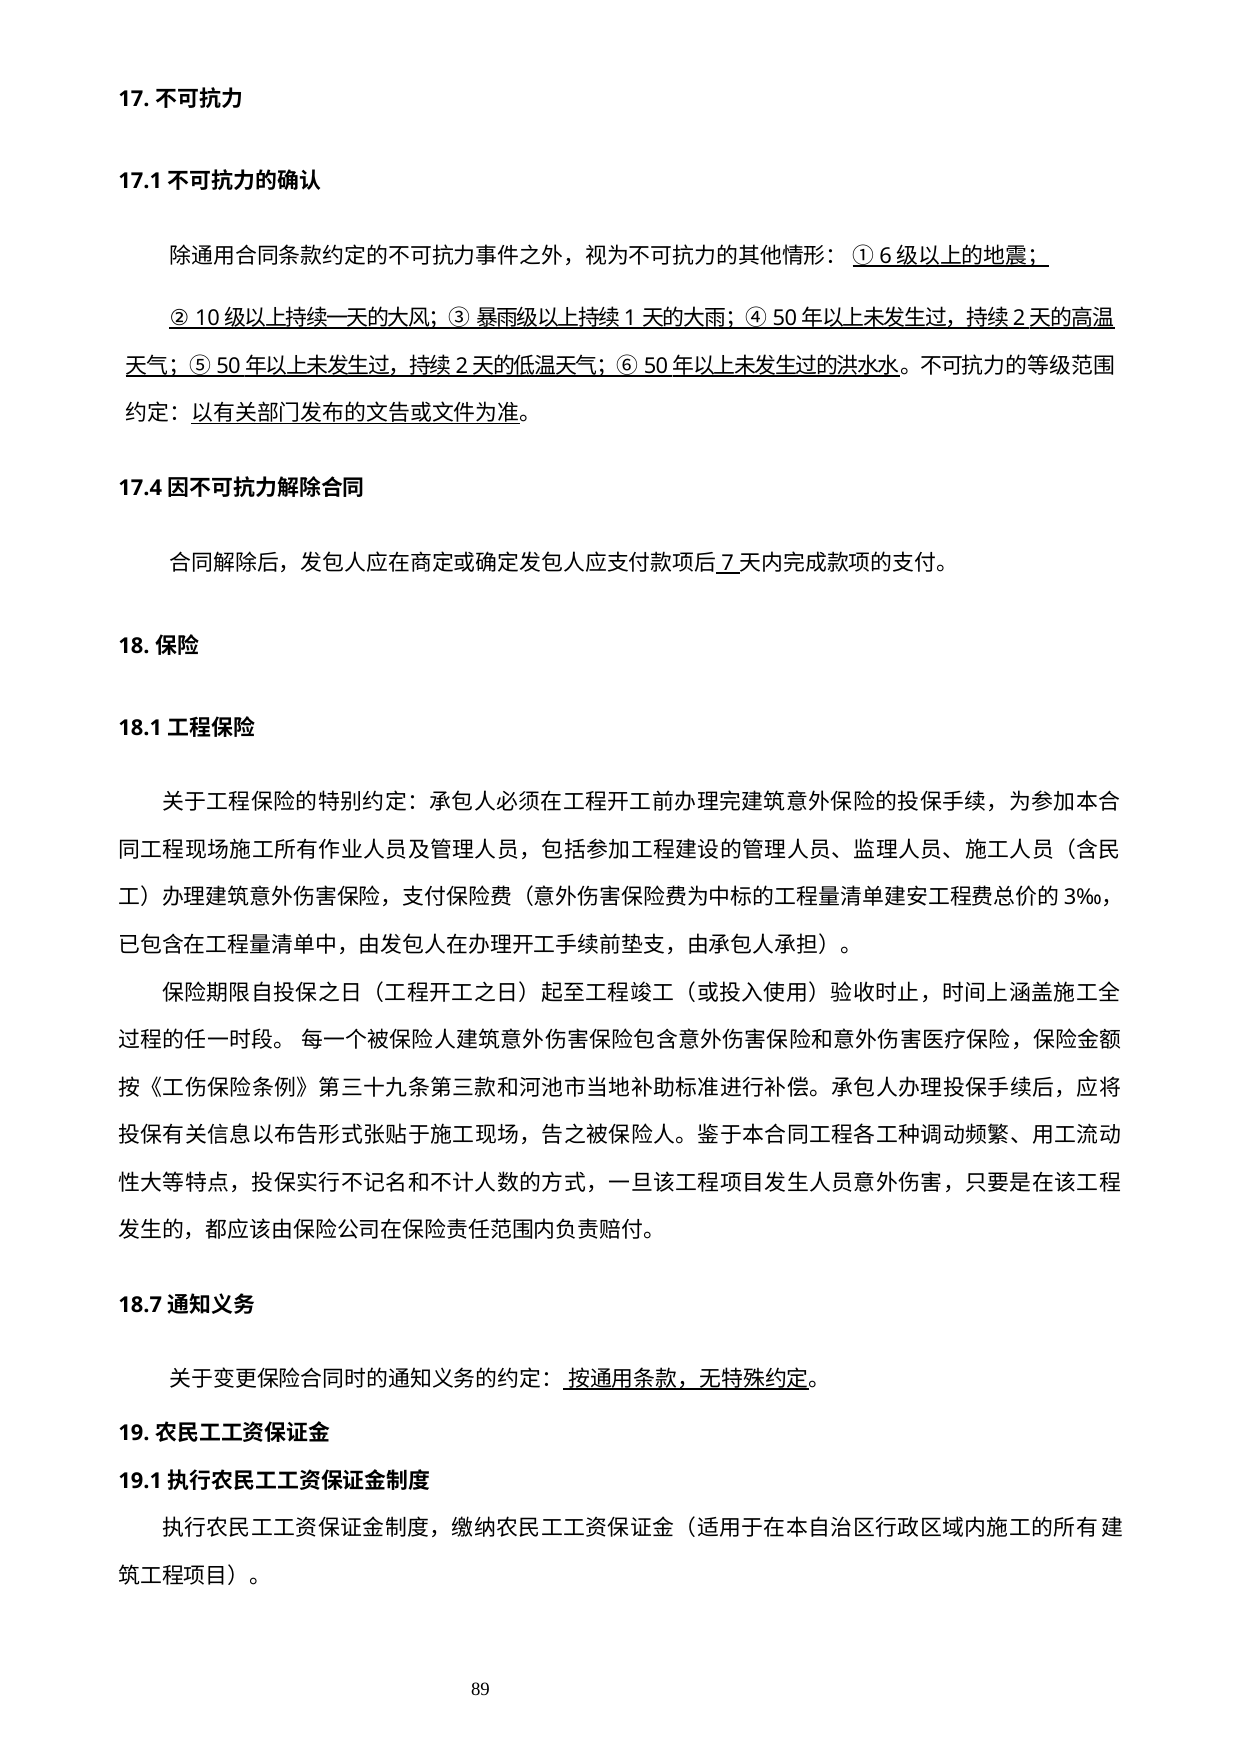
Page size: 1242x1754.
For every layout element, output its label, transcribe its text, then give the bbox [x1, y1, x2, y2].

subtitle 17.1 不可抗力的确认 [118, 163, 1123, 195]
subtitle 18.1 工程保险 [118, 710, 1123, 741]
text 保险期限自投保之日（工程开工之日）起至工程竣工（或投入使用）验收时止，时间上涵盖施工全过程的任一时段。 每一个被保险人建筑意外伤害保险包含意外伤害保险和意外伤害医疗保险，保险金额按《工伤保险条例》第三十九条第三款和河池市当地补助标准进行补偿。承包人办理投保手续后，应将投保有关信息以布告形式张贴于施工现场，告之被保险人。鉴于本合同工程各工种调动频繁、用工流动性大等特点，投保实行不记名和不计人数的方式，一旦该工程项目发生人员意外伤害，只要是在该工程发生的，都应该由保险公司在保险责任范围内负责赔付。 [118, 974, 1123, 1244]
text 除通用合同条款约定的不可抗力事件之外，视为不可抗力的其他情形： ① 6级以上的地震； [126, 238, 1120, 270]
subtitle 17.4 因不可抗力解除合同 [118, 470, 1123, 502]
text 合同解除后，发包人应在商定或确定发包人应支付款项后 7 天内完成款项的支付。 [126, 545, 1120, 576]
list 农民工工资保证金 [118, 1415, 1123, 1447]
list 19.1 执行农民工工资保证金制度 [118, 1463, 1123, 1494]
subtitle 保险 [118, 628, 1123, 659]
text ② 10级以上持续一天的大风；③ 暴雨级以上持续 1 天的大雨；④ 50年以上未发生过，持续 2天的高温天气；⑤ 50年以上未发生过，持续 2天的低温天气；⑥ 50年以上未发生过的洪水水。不可抗力的等级范围约定：以有关部门发布的文告或文件为准。 [126, 300, 1115, 427]
text 关于变更保险合同时的通知义务的约定： 按通用条款，无特殊约定。 [126, 1361, 1120, 1393]
subtitle 不可抗力 [118, 81, 1123, 113]
subtitle 18.7 通知义务 [118, 1287, 1123, 1318]
text 执行农民工工资保证金制度，缴纳农民工工资保证金（适用于在本自治区行政区域内施工的所有建筑工程项目）。 [118, 1510, 1123, 1589]
text 关于工程保险的特别约定：承包人必须在工程开工前办理完建筑意外保险的投保手续，为参加本合同工程现场施工所有作业人员及管理人员，包括参加工程建设的管理人员、监理人员、施工人员（含民工）办理建筑意外伤害保险，支付保险费（意外伤害保险费为中标的工程量清单建安工程费总价的3‰，已包含在工程量清单中，由发包人在办理开工手续前垫支，由承包人承担）。 [118, 784, 1123, 959]
